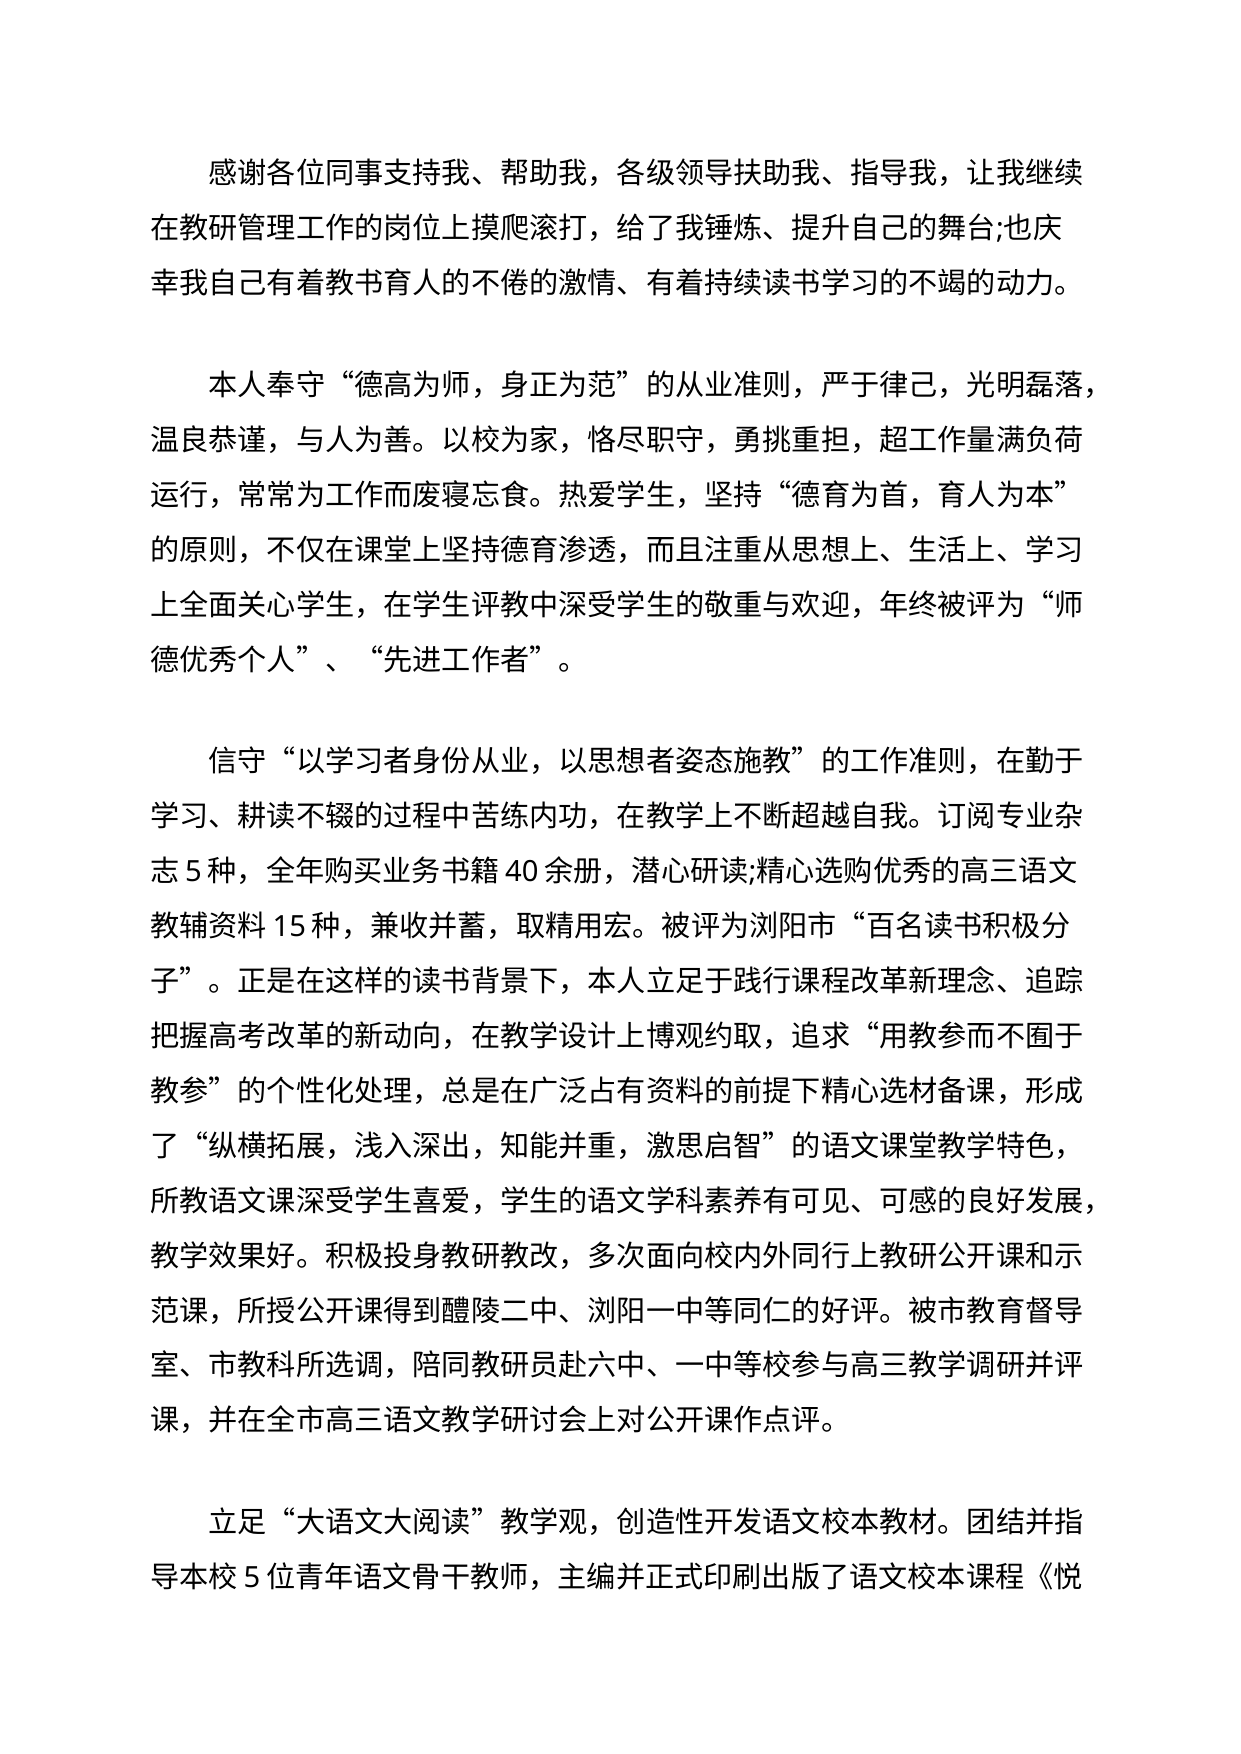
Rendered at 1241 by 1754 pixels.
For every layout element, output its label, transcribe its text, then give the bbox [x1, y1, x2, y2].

text 信守“以学习者身份从业，以思想者姿态施教”的工作准则，在勤于学习、耕读不辍的过程中苦练内功，在教学上不断超越自我。订阅专业杂志5种，全年购买业务书籍40余册，潜心研读;精心选购优秀的高三语文教辅资料15种，兼收并蓄，取精用宏。被评为浏阳市“百名读书积极分子”。正是在这样的读书背景下，本人立足于践行课程改革新理念、追踪把握高考改革的新动向，在教学设计上博观约取，追求“用教参而不囿于教参”的个性化处理，总是在广泛占有资料的前提下精心选材备课，形成了“纵横拓展，浅入深出，知能并重，激思启智”的语文课堂教学特色，所教语文课深受学生喜爱，学生的语文学科素养有可见、可感的良好发展，教学效果好。积极投身教研教改，多次面向校内外同行上教研公开课和示范课，所授公开课得到醴陵二中、浏阳一中等同仁的好评。被市教育督导室、市教科所选调，陪同教研员赴六中、一中等校参与高三教学调研并评课，并在全市高三语文教学研讨会上对公开课作点评。 [150, 738, 1090, 1439]
text 本人奉守“德高为师，身正为范”的从业准则，严于律己，光明磊落，温良恭谨，与人为善。以校为家，恪尽职守，勇挑重担，超工作量满负荷运行，常常为工作而废寝忘食。热爱学生，坚持“德育为首，育人为本”的原则，不仅在课堂上坚持德育渗透，而且注重从思想上、生活上、学习上全面关心学生，在学生评教中深受学生的敬重与欢迎，年终被评为“师德优秀个人”、“先进工作者”。 [150, 362, 1090, 678]
text 感谢各位同事支持我、帮助我，各级领导扶助我、指导我，让我继续在教研管理工作的岗位上摸爬滚打，给了我锤炼、提升自己的舞台;也庆幸我自己有着教书育人的不倦的激情、有着持续读书学习的不竭的动力。 [150, 150, 1090, 302]
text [150, 1499, 1090, 1596]
